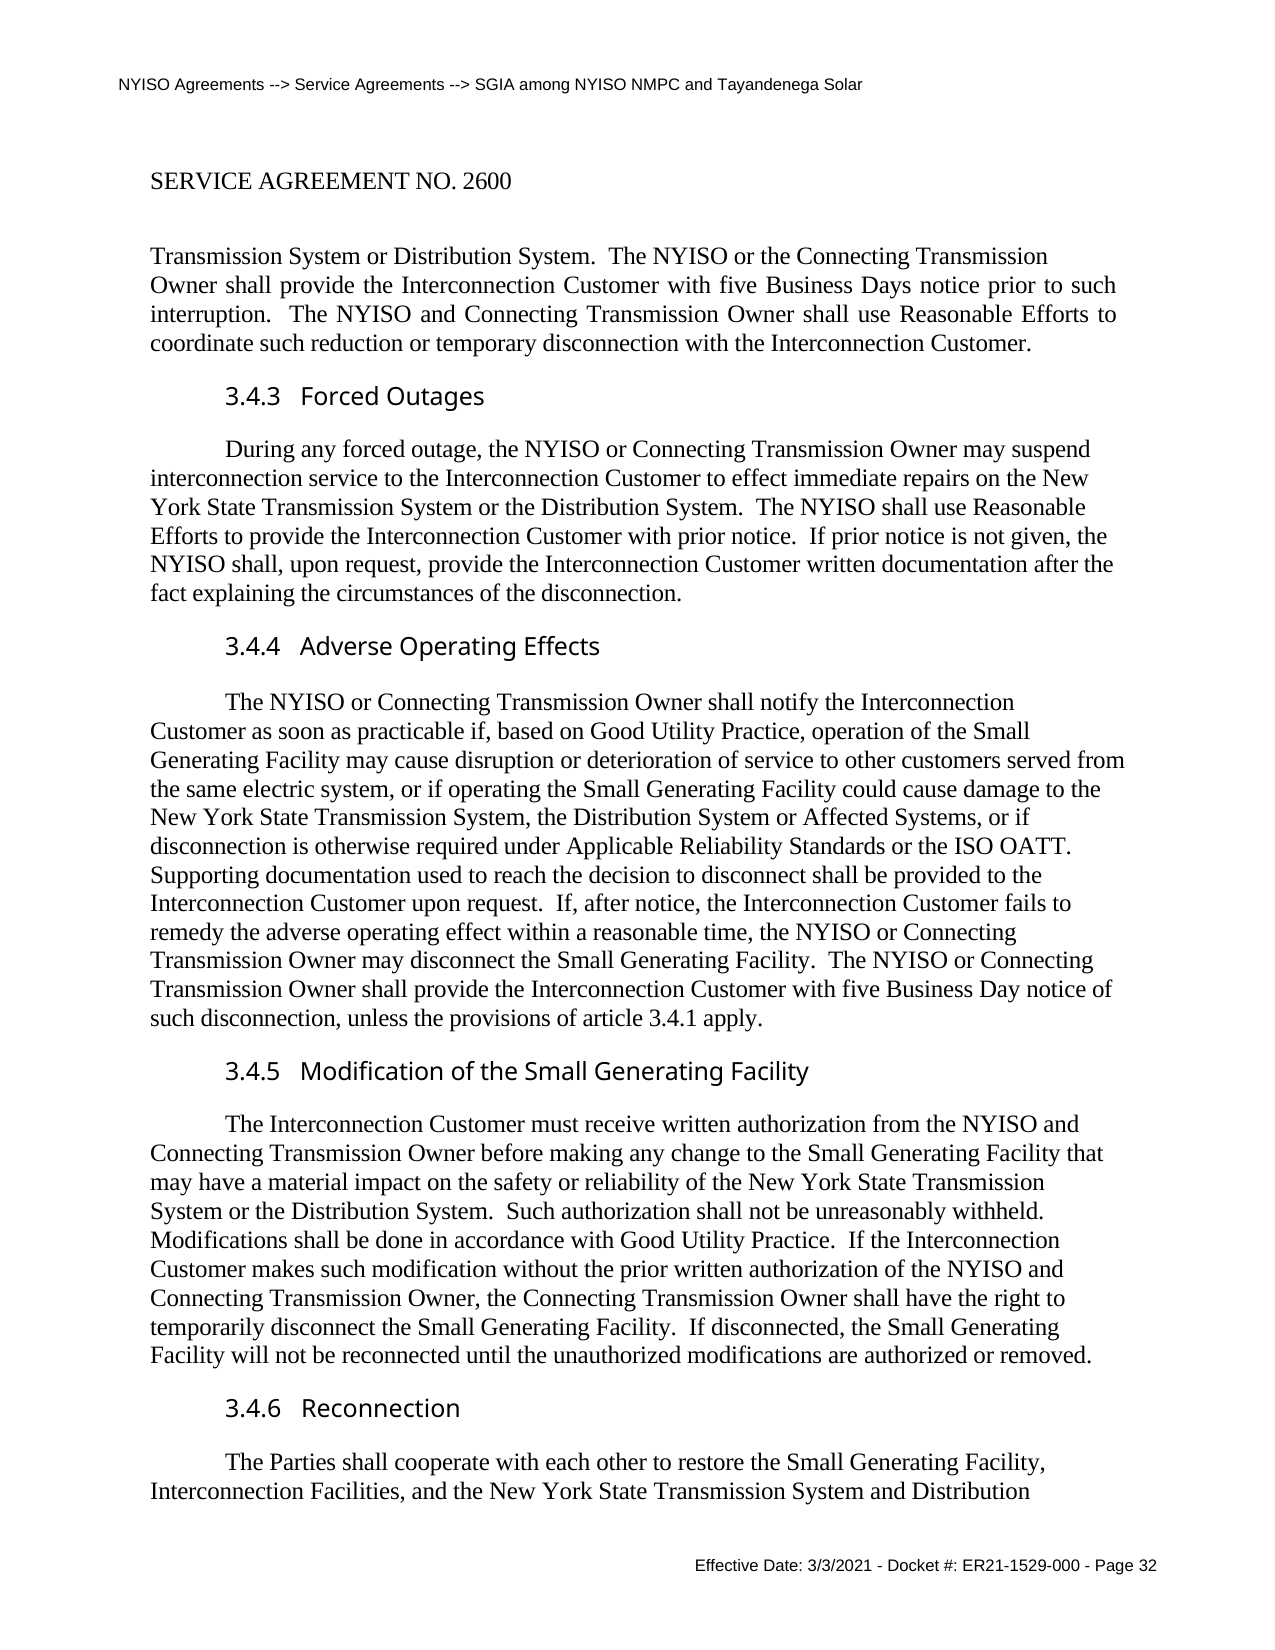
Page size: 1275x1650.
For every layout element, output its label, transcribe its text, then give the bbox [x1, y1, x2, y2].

text 3.4.6 Reconnection [225, 1395, 1275, 1424]
text 3.4.4 Adverse Operating Effects [225, 633, 1275, 662]
text Owner shall provide the Interconnection Customer with five Business Days notice prior to such interruption. The NYISO and Connecting Transmission Owner shall use Reasonable Efforts to coordinate such reduction or temporary disconnection with the Interconnection Customer. [150, 270, 1126, 357]
text Interconnection Facilities, and the New York State Transmission System and Distribution [150, 1476, 1275, 1505]
text SERVICE AGREEMENT NO. 2600 [150, 166, 1275, 195]
text 3.4.5 Modification of the Small Generating Facility [225, 1057, 1275, 1086]
text Generating Facility may cause disruption or deterioration of service to other customers served from the same electric system, or if operating the Small Generating Facility could cause damage to the New York State Transmission System, the Distribution System or Affected Systems, or if disconnection is otherwise required under Applicable Reliability Standards or the ISO OATT. Supporting documentation used to reach the decision to disconnect shall be provided to the Interconnection Customer upon request. If, after notice, the Interconnection Customer fails to remedy the adverse operating effect within a reasonable time, the NYISO or Connecting Transmission Owner may disconnect the Small Generating Facility. The NYISO or Connecting Transmission Owner shall provide the Interconnection Customer with five Business Day notice of such disconnection, unless the provisions of article 3.4.1 apply. [150, 746, 1133, 1032]
text Customer as soon as practicable if, based on Good Utility Practice, operation of the Small [150, 716, 1275, 745]
text During any forced outage, the NYISO or Connecting Transmission Owner may suspend interconnection service to the Interconnection Customer to effect immediate repairs on the New York State Transmission System or the Distribution System. The NYISO shall use Reasonable Efforts to provide the Interconnection Customer with prior notice. If prior notice is not given, the NYISO shall, upon request, provide the Interconnection Customer written documentation after the fact explaining the circumstances of the disconnection. [150, 435, 1128, 607]
text The Parties shall cooperate with each other to restore the Small Generating Facility, [225, 1447, 1275, 1476]
text Transmission System or Distribution System. The NYISO or the Connecting Transmission [150, 241, 1275, 270]
text The NYISO or Connecting Transmission Owner shall notify the Interconnection [225, 687, 1275, 716]
text Connecting Transmission Owner before making any change to the Small Generating Facility that may have a material impact on the safety or reliability of the New York State Transmission System or the Distribution System. Such authorization shall not be unreasonably withheld. Modifications shall be done in accordance with Good Utility Practice. If the Interconnection Customer makes such modification without the prior written authorization of the NYISO and Connecting Transmission Owner, the Connecting Transmission Owner shall have the right to temporarily disconnect the Small Generating Facility. If disconnected, the Small Generating Facility will not be reconnected until the unauthorized modifications are authorized or removed. [150, 1139, 1142, 1369]
text The Interconnection Customer must receive written authorization from the NYISO and [225, 1109, 1275, 1138]
text 3.4.3 Forced Outages [225, 383, 1275, 412]
